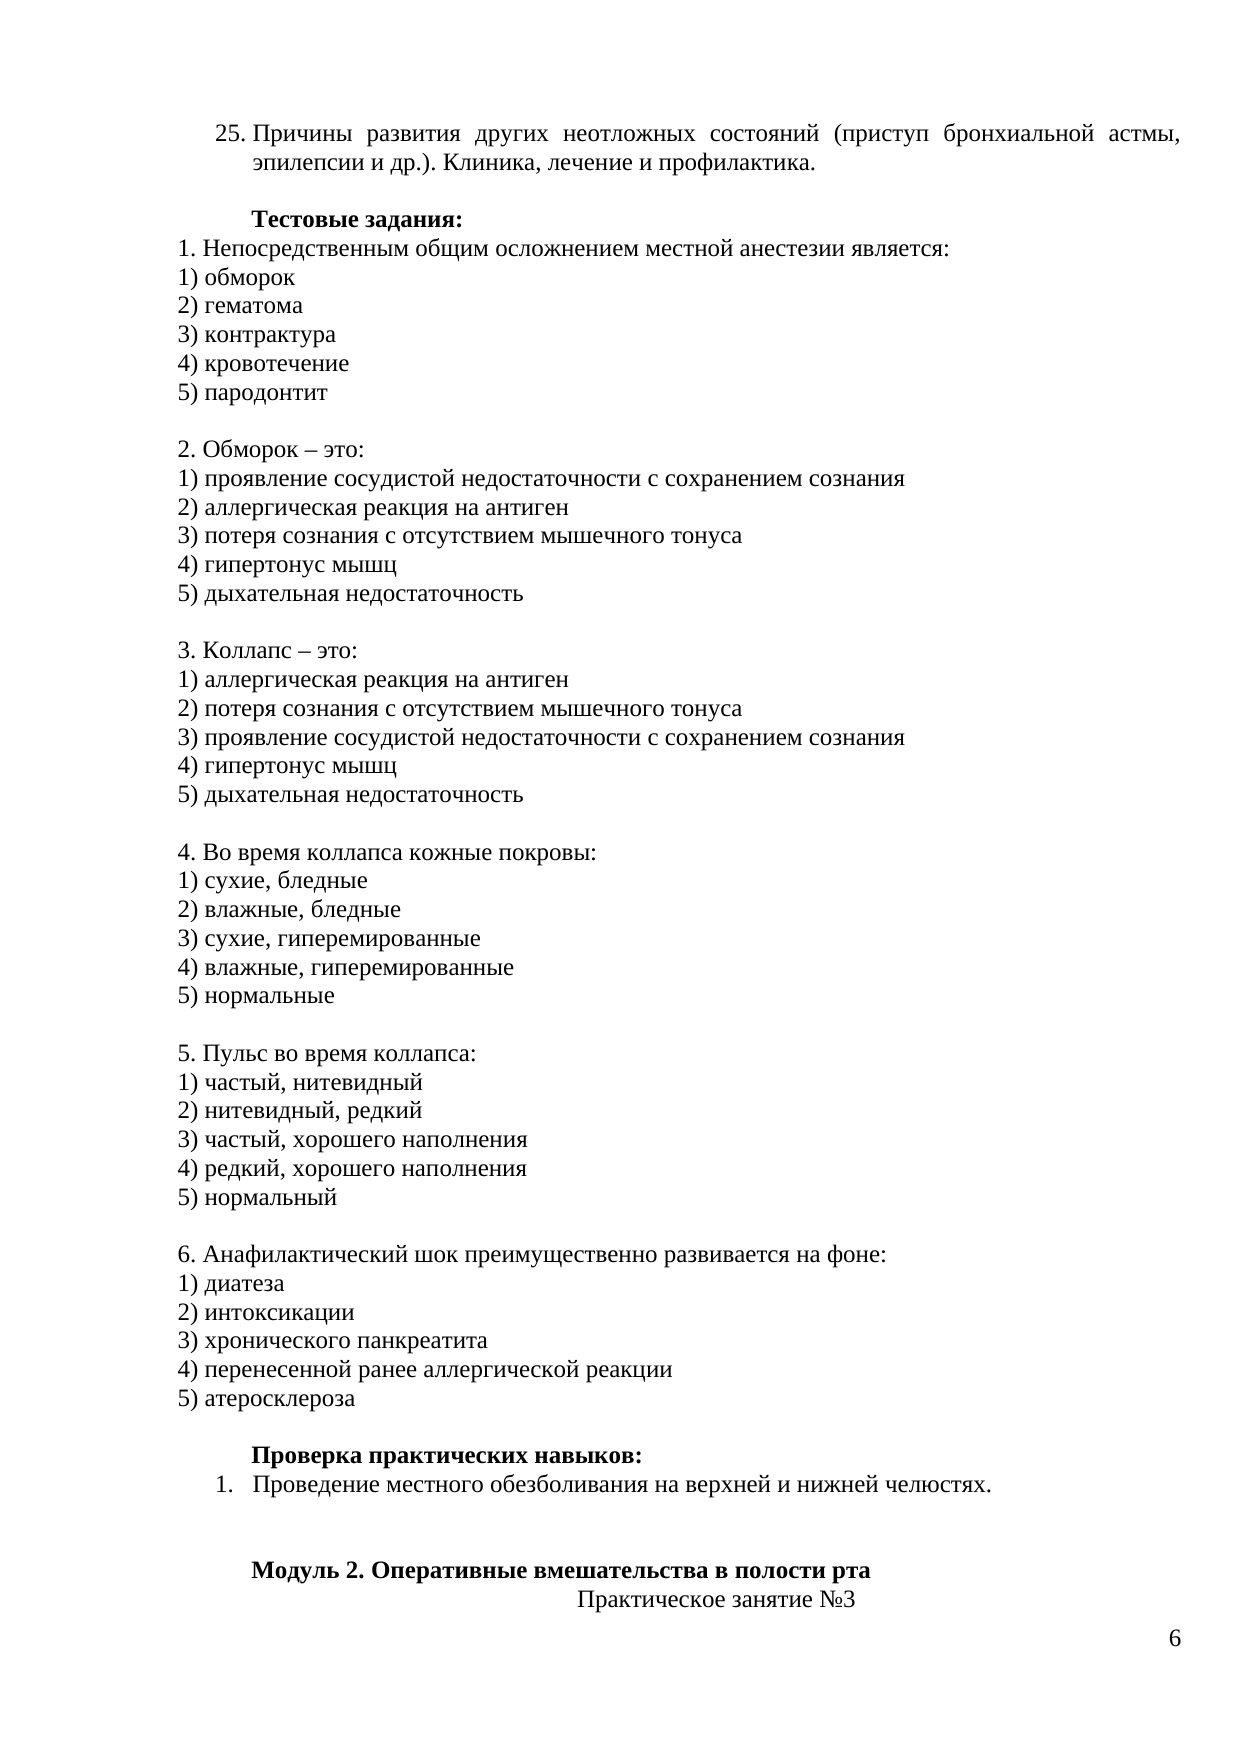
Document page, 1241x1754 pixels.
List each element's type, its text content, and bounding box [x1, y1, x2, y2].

text 2) влажные, бледные [177, 894, 1181, 923]
text Тестовые задания: [177, 204, 1181, 233]
text 3) проявление сосудистой недостаточности с сохранением сознания [177, 722, 1181, 751]
text 1) сухие, бледные [177, 866, 1181, 894]
text 3. Коллапс – это: [177, 636, 1181, 664]
text Модуль 2. Оперативные вмешательства в полости рта [177, 1556, 1181, 1584]
text 3) контрактура [177, 319, 1181, 348]
text 5) нормальный [177, 1182, 1181, 1211]
text 4) влажные, гиперемированные [177, 952, 1181, 981]
text 3) частый, хорошего наполнения [177, 1124, 1181, 1153]
text 3) хронического панкреатита [177, 1326, 1181, 1354]
text 5) дыхательная недостаточность [177, 779, 1181, 808]
text 1) частый, нитевидный [177, 1067, 1181, 1096]
text 2) гематома [177, 291, 1181, 319]
text 2) потеря сознания с отсутствием мышечного тонуса [177, 693, 1181, 722]
text 5) пародонтит [177, 377, 1181, 406]
text 1) диатеза [177, 1268, 1181, 1297]
text 3) сухие, гиперемированные [177, 923, 1181, 952]
text 1) обморок [177, 262, 1181, 291]
text 4. Во время коллапса кожные покровы: [177, 837, 1181, 866]
text 5) нормальные [177, 981, 1181, 1009]
text 6. Анафилактический шок преимущественно развивается на фоне: [177, 1239, 1181, 1268]
list Проведение местного обезболивания на верхней и нижней челюстях. [215, 1469, 1181, 1498]
text 3) потеря сознания с отсутствием мышечного тонуса [177, 521, 1181, 549]
text 2) нитевидный, редкий [177, 1096, 1181, 1124]
text 1. Непосредственным общим осложнением местной анестезии является: [177, 233, 1181, 262]
text 4) редкий, хорошего наполнения [177, 1153, 1181, 1182]
text 4) гипертонус мышц [177, 549, 1181, 578]
text 5. Пульс во время коллапса: [177, 1038, 1181, 1067]
text Практическое занятие №3 [177, 1584, 1181, 1613]
text 5) атеросклероза [177, 1383, 1181, 1412]
text 1) проявление сосудистой недостаточности с сохранением сознания [177, 463, 1181, 492]
text 4) перенесенной ранее аллергической реакции [177, 1354, 1181, 1383]
text Проверка практических навыков: [177, 1441, 1181, 1469]
list Причины развития других неотложных состояний (приступ бронхиальной астмы, эпилепсии и др.). Клиника, лечение и профилактика. [215, 118, 1181, 176]
text 2. Обморок – это: [177, 434, 1181, 463]
text 5) дыхательная недостаточность [177, 578, 1181, 607]
text 4) кровотечение [177, 348, 1181, 377]
text 1) аллергическая реакция на антиген [177, 664, 1181, 693]
text 2) аллергическая реакция на антиген [177, 492, 1181, 521]
text 4) гипертонус мышц [177, 751, 1181, 779]
text 2) интоксикации [177, 1297, 1181, 1326]
